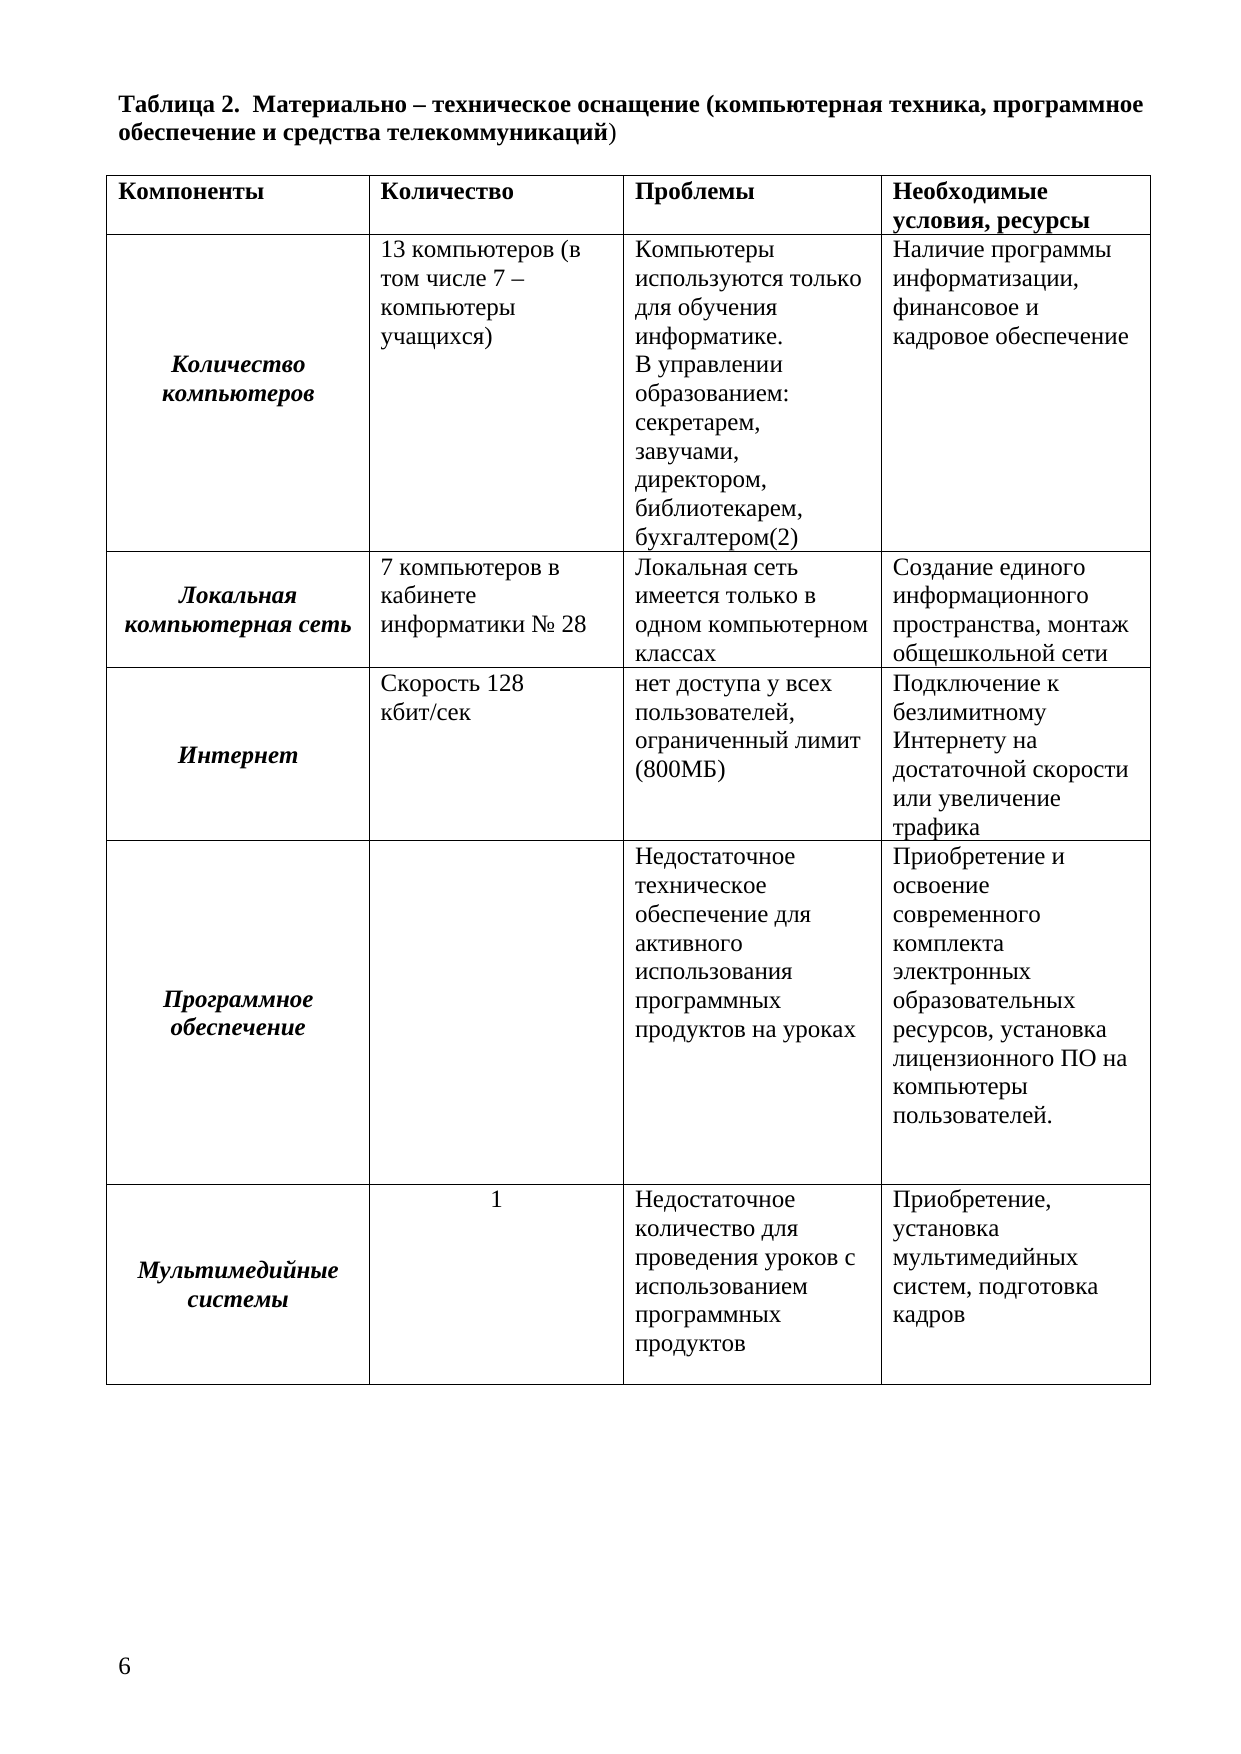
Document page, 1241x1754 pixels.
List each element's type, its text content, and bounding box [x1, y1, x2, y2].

table_cell Мультимедийные системы [107, 1185, 369, 1384]
table_header Количество [370, 176, 623, 233]
table_cell Скорость 128 кбит/сек [370, 668, 623, 840]
table_cell Количество компьютеров [107, 235, 369, 551]
table_cell 13 компьютеров (в том числе 7 – компьютеры учащихся) [370, 235, 623, 551]
table_cell Наличие программы информатизации, финансовое и кадровое обеспечение [882, 235, 1150, 551]
table_cell Создание единого информационного пространства, монтаж общешкольной сети [882, 552, 1150, 667]
table_cell [370, 841, 623, 1183]
table_cell нет доступа у всех пользователей, ограниченный лимит (800МБ) [624, 668, 881, 840]
table_cell Недостаточное количество для проведения уроков с использованием программных продуктов [624, 1185, 881, 1384]
table_cell Недостаточное техническое обеспечение для активного использования программных продуктов на уроках [624, 841, 881, 1183]
table_header Проблемы [624, 176, 881, 233]
table_cell Компьютеры используются только для обучения информатике. В управлении образованием: секретарем, завучами, директором, библиотекарем, бухгалтером(2) [624, 235, 881, 551]
table_cell Подключение к безлимитному Интернету на достаточной скорости или увеличение трафика [882, 668, 1150, 840]
table_cell Локальная сеть имеется только в одном компьютерном классах [624, 552, 881, 667]
table_cell Приобретение и освоение современного комплекта электронных образовательных ресурсов, установка лицензионного ПО на компьютеры пользователей. [882, 841, 1150, 1183]
table_cell Локальная компьютерная сеть [107, 552, 369, 667]
text Таблица 2. Материально – техническое оснащение (компьютерная техника, программное обеспечение и средства телекоммуникаций) [118, 89, 1152, 146]
table_cell Программное обеспечение [107, 841, 369, 1183]
table_cell Интернет [107, 668, 369, 840]
table_cell Приобретение, установка мультимедийных систем, подготовка кадров [882, 1185, 1150, 1384]
table_cell 7 компьютеров в кабинете информатики № 28 [370, 552, 623, 667]
table_cell 1 [370, 1185, 623, 1384]
table_header Необходимые условия, ресурсы [882, 176, 1150, 233]
table_header Компоненты [107, 176, 369, 233]
